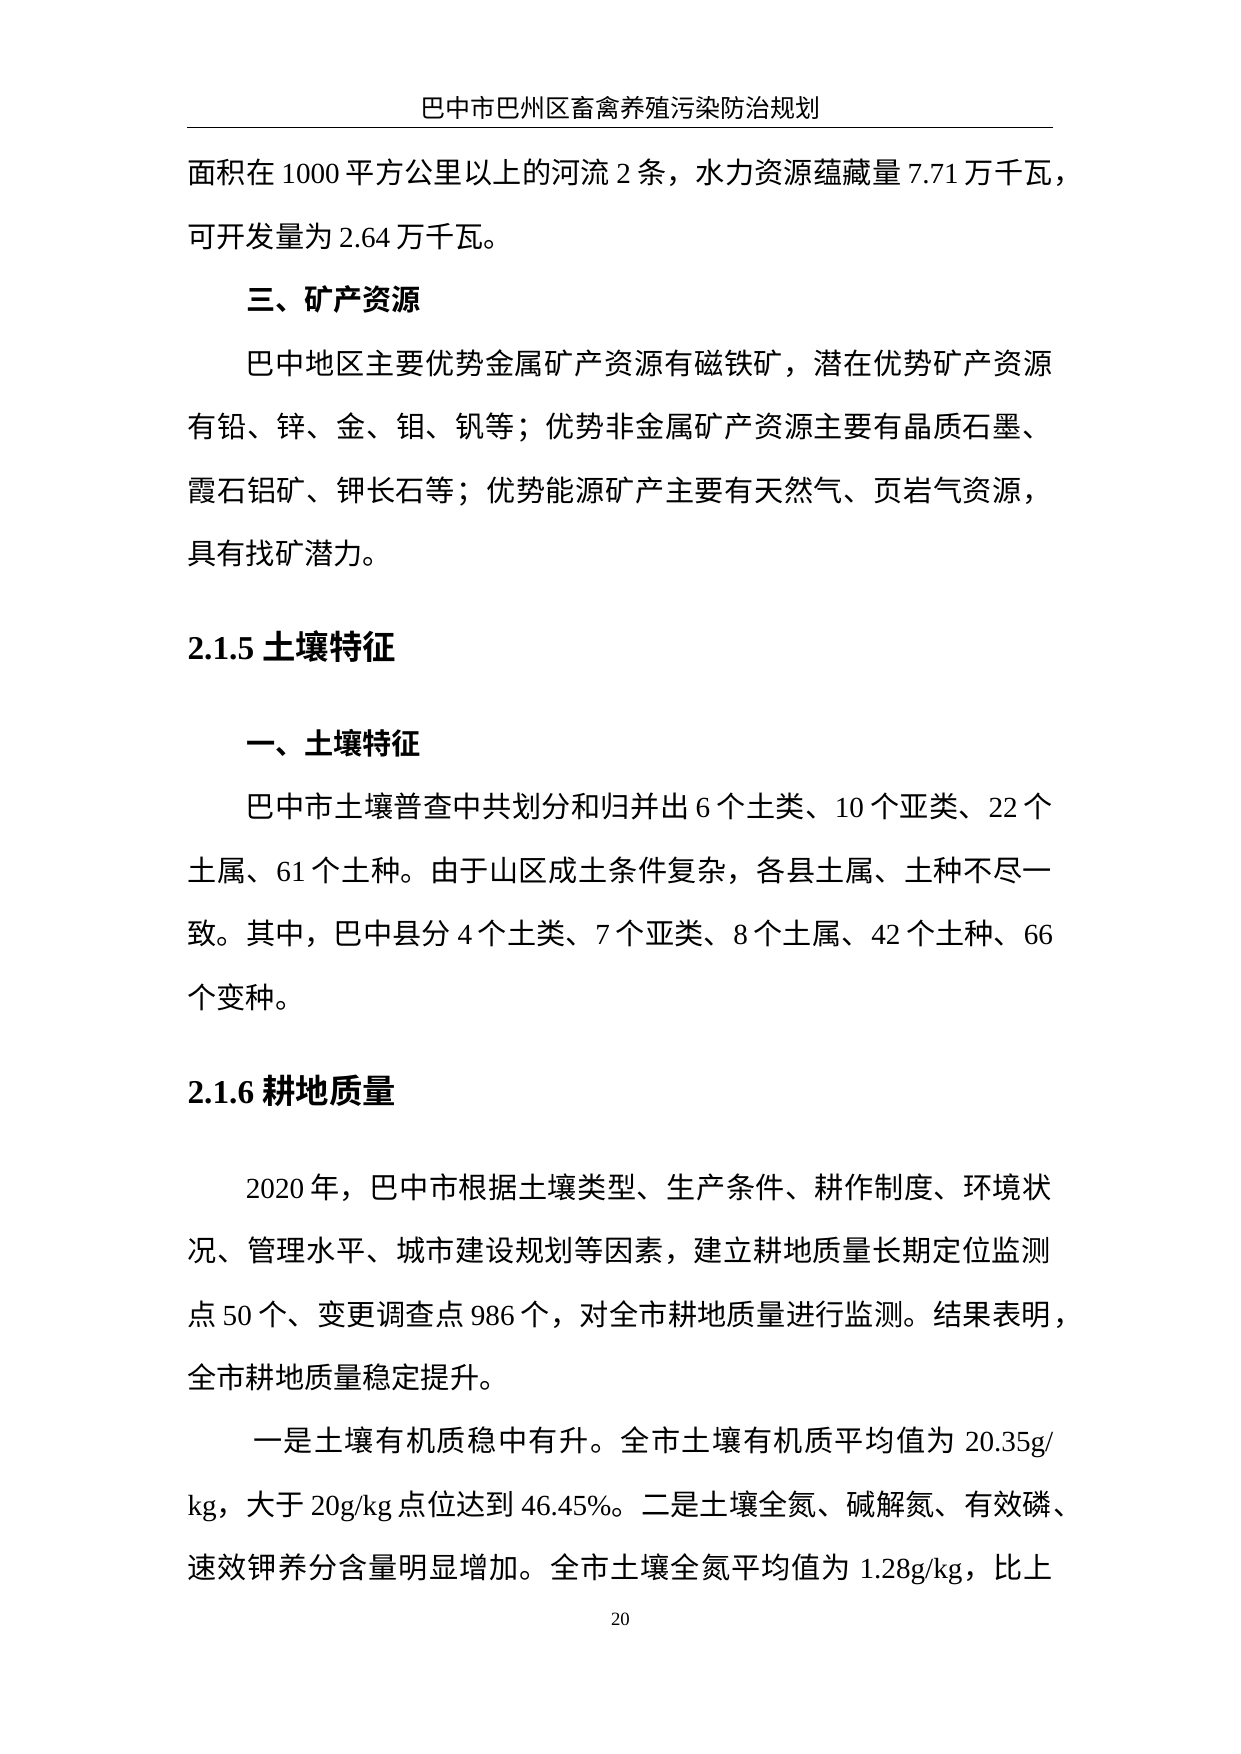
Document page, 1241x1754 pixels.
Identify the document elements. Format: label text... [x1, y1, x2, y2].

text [187, 150, 1053, 256]
text 巴中市土壤普查中共划分和归并出6个土类、10个亚类、22个土属、61个土种。由于山区成土条件复杂，各县土属、土种不尽一致。其中，巴中县分4个土类、7个亚类、8个土属、42个土种、66个变种。 [187, 784, 1053, 1017]
subtitle 2.1.6 耕地质量 [187, 1065, 1053, 1113]
subtitle 2.1.5 土壤特征 [187, 621, 1053, 669]
text 三、矿产资源 [187, 277, 1053, 319]
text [187, 1418, 1053, 1587]
text 一、土壤特征 [187, 721, 1053, 763]
text 巴中地区主要优势金属矿产资源有磁铁矿，潜在优势矿产资源有铅、锌、金、钼、钒等；优势非金属矿产资源主要有晶质石墨、霞石铝矿、钾长石等；优势能源矿产主要有天然气、页岩气资源，具有找矿潜力。 [187, 340, 1053, 573]
text 2020年，巴中市根据土壤类型、生产条件、耕作制度、环境状况、管理水平、城市建设规划等因素，建立耕地质量长期定位监测点50个、变更调查点986个，对全市耕地质量进行监测。结果表明，全市耕地质量稳定提升。 [187, 1164, 1053, 1397]
